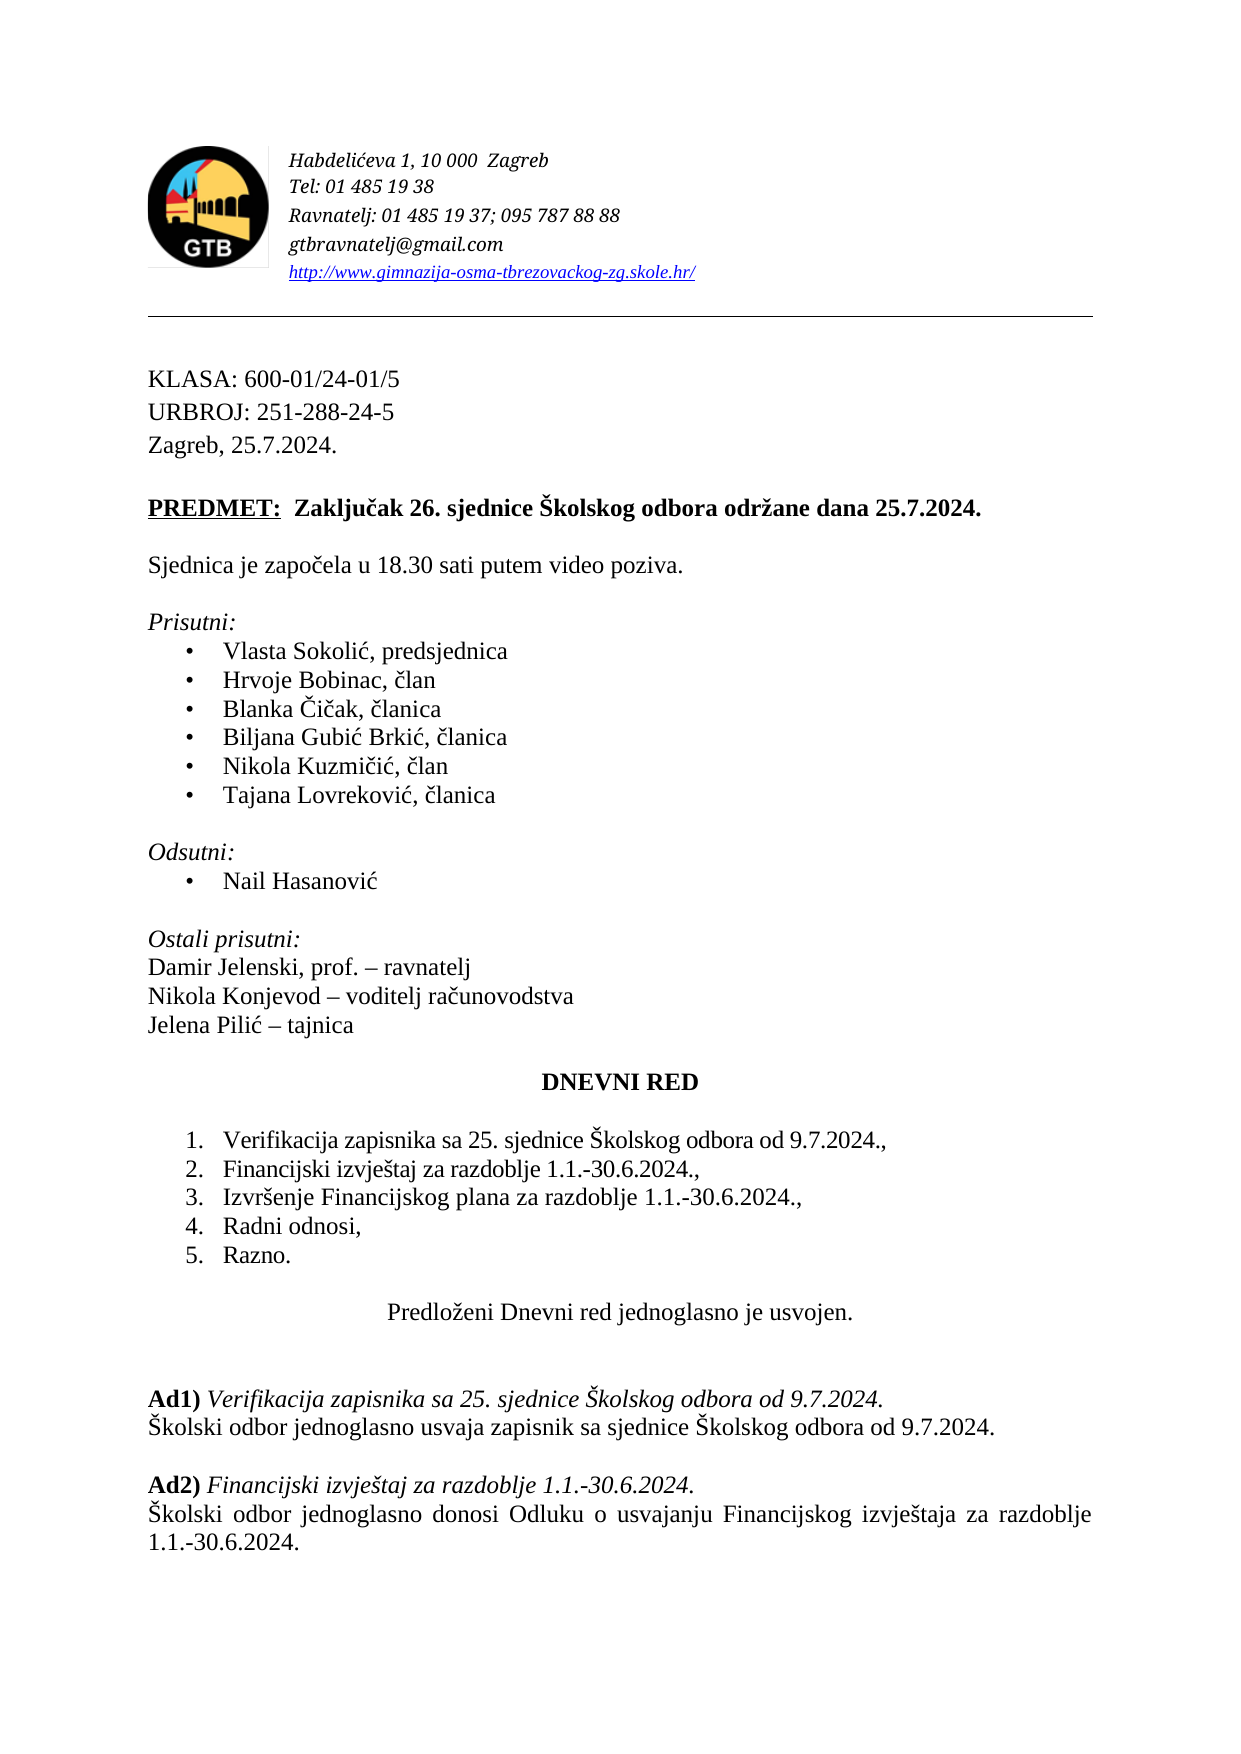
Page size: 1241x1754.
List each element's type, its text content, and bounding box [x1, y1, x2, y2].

text Tel: 01 485 19 38 [270, 173, 1093, 199]
list Izvršenje Financijskog plana za razdoblje 1.1.-30.6.2024., [185, 1182, 1093, 1211]
list Radni odnosi, [185, 1211, 1093, 1240]
text Ad1) Verifikacija zapisnika sa 25. sjednice Školskog odbora od 9.7.2024. [148, 1384, 1093, 1412]
text gtbravnatelj@gmail.com [270, 232, 1093, 257]
text http://www.gimnazija-osma-tbrezovackog-zg.skole.hr/ [148, 261, 1111, 282]
text PREDMET: Zaključak 26. sjednice Školskog odbora održane dana 25.7.2024. [148, 493, 1093, 522]
list Financijski izvještaj za razdoblje 1.1.-30.6.2024., [185, 1154, 1093, 1182]
text Sjednica je započela u 18.30 sati putem video poziva. [148, 550, 1093, 579]
text Predloženi Dnevni red jednoglasno je usvojen. [148, 1297, 1093, 1326]
list Razno. [185, 1240, 1093, 1269]
subtitle Habdelićeva 1, 10 000 Zagreb [270, 148, 1093, 173]
text Jelena Pilić – tajnica [148, 1010, 1093, 1039]
text Odsutni: [148, 837, 1093, 866]
text Zagreb, 25.7.2024. [148, 431, 1093, 459]
list Tajana Lovreković, članica [185, 780, 1093, 809]
text Školski odbor jednoglasno usvaja zapisnik sa sjednice Školskog odbora od 9.7.2024. [148, 1412, 1093, 1441]
text Školski odbor jednoglasno donosi Odluku o usvajanju Financijskog izvještaja za razdoblje 1.1.-30.6.2024. [148, 1499, 1093, 1556]
text DNEVNI RED [148, 1067, 1093, 1096]
text Damir Jelenski, prof. – ravnatelj [148, 952, 1093, 981]
text Prisutni: [148, 607, 1093, 636]
list Vlasta Sokolić, predsjednica [185, 636, 1093, 665]
text Ad2) Financijski izvještaj za razdoblje 1.1.-30.6.2024. [148, 1470, 1093, 1499]
list Blanka Čičak, članica [185, 694, 1093, 722]
text Ostali prisutni: [148, 924, 1093, 952]
list Verifikacija zapisnika sa 25. sjednice Školskog odbora od 9.7.2024., [185, 1125, 1093, 1154]
text KLASA: 600-01/24-01/5 [148, 364, 1093, 393]
list Nail Hasanović [185, 866, 1093, 895]
text Nikola Konjevod – voditelj računovodstva [148, 981, 1093, 1010]
text Ravnatelj: 01 485 19 37; 095 787 88 88 [270, 202, 1093, 228]
list Biljana Gubić Brkić, članica [185, 722, 1093, 751]
picture [147, 146, 270, 269]
text URBROJ: 251-288-24-5 [148, 397, 1093, 426]
list Hrvoje Bobinac, član [185, 665, 1093, 694]
list Nikola Kuzmičić, član [185, 751, 1093, 780]
